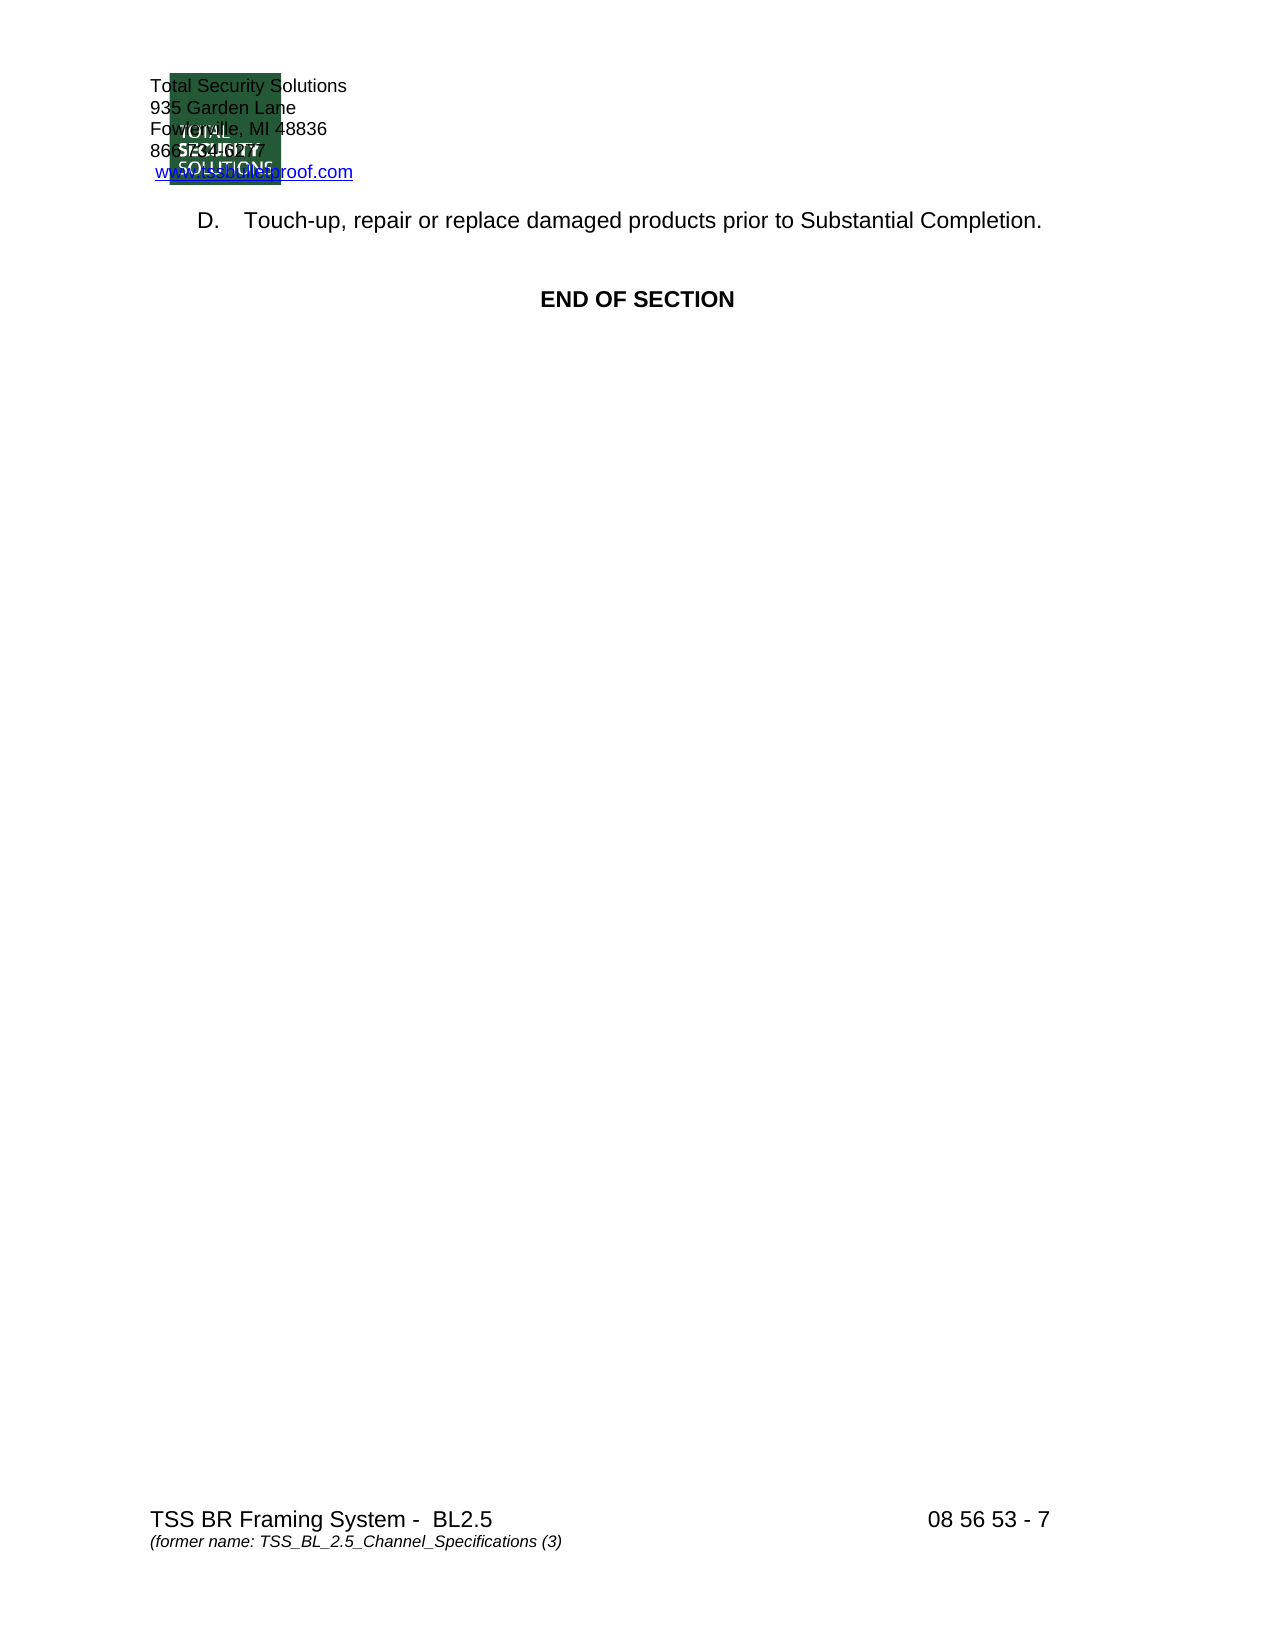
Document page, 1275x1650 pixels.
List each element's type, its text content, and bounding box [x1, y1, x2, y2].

picture [169, 73, 282, 180]
text END OF SECTION [150, 286, 1125, 312]
picture [169, 181, 282, 185]
list Touch-up, repair or replace damaged products prior to Substantial Completion. [197, 207, 1125, 233]
